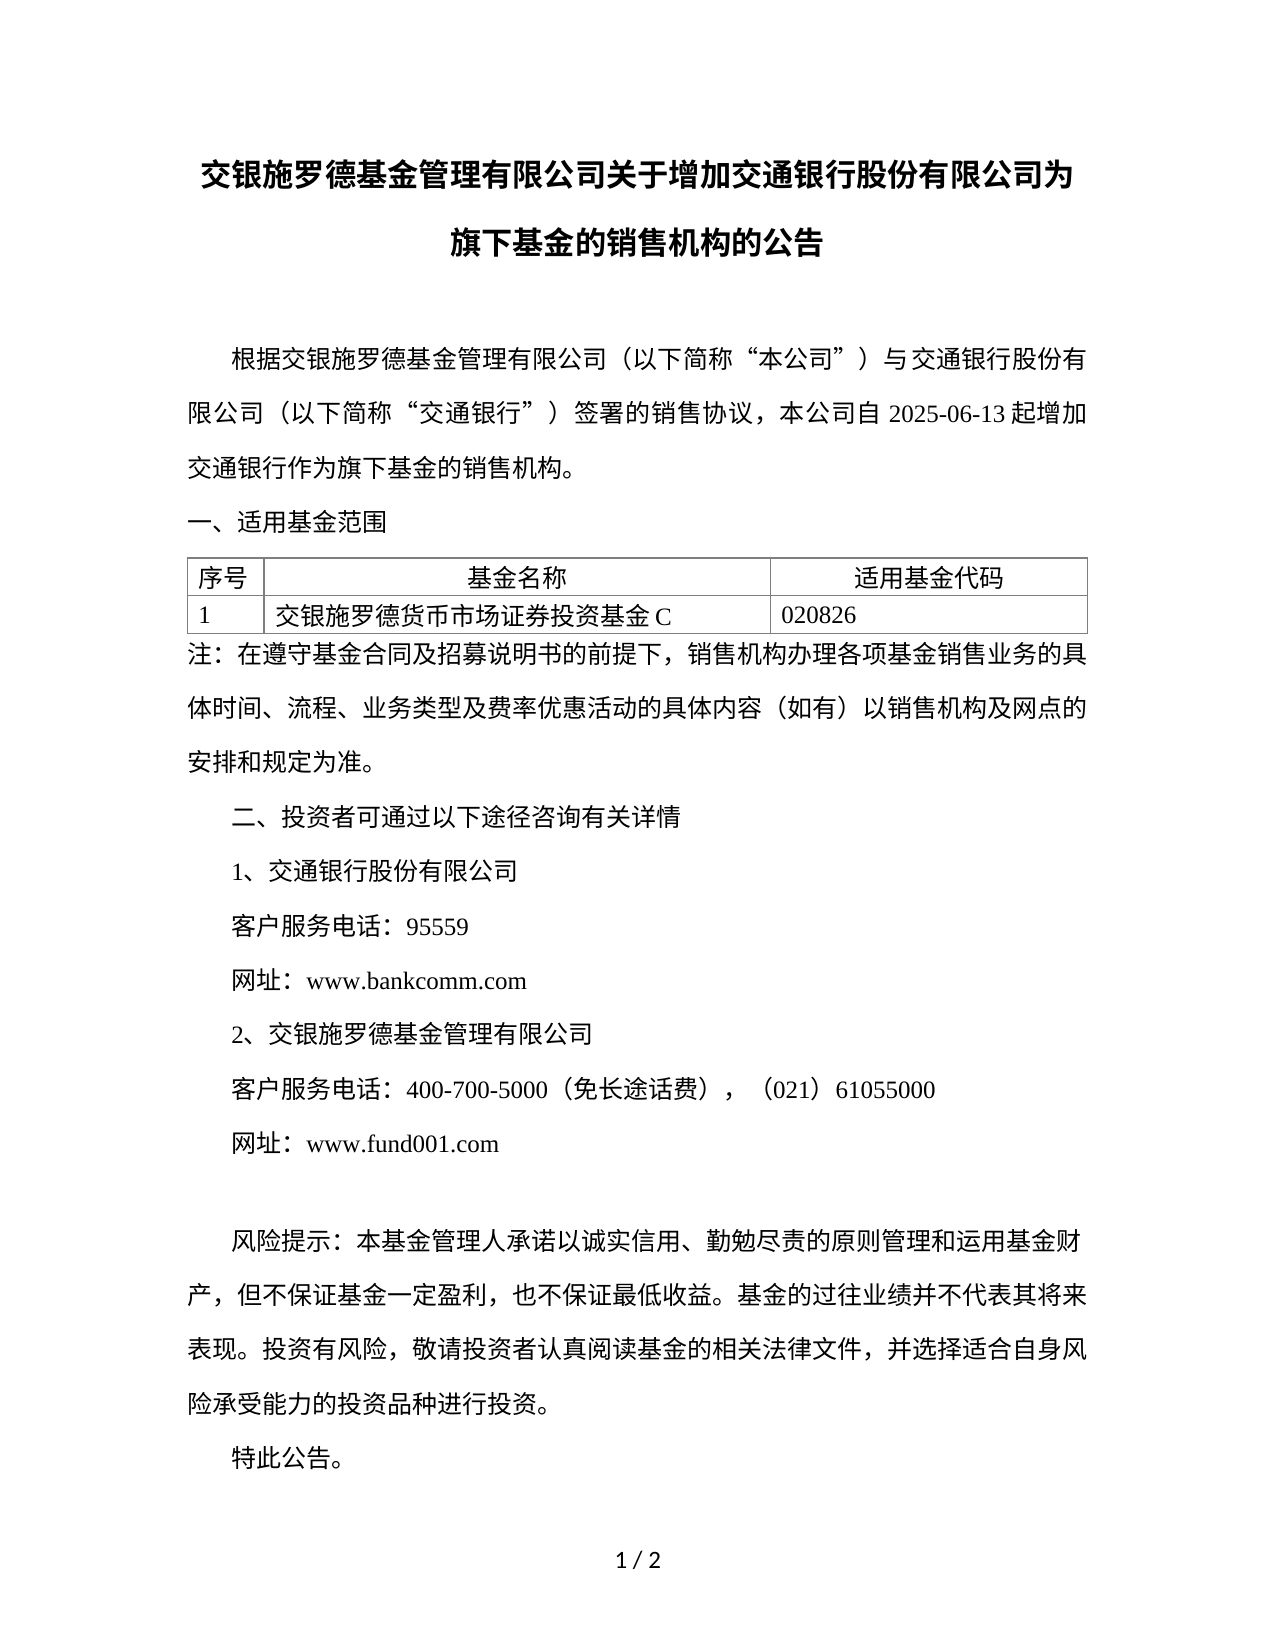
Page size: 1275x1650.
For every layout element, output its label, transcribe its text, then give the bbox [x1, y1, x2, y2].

table_cell 1 [188, 596, 263, 633]
text 一、适用基金范围 [187, 503, 1087, 539]
table_header 基金名称 [265, 559, 770, 595]
text 客户服务电话：95559 [187, 906, 1087, 942]
text 交银施罗德基金管理有限公司关于增加交通银行股份有限公司为旗下基金的销售机构的公告 [187, 150, 1087, 263]
text 网址：www.bankcomm.com [187, 960, 1087, 997]
table_header 适用基金代码 [771, 559, 1087, 595]
text 特此公告。 [187, 1438, 1087, 1475]
text 注：在遵守基金合同及招募说明书的前提下，销售机构办理各项基金销售业务的具体时间、流程、业务类型及费率优惠活动的具体内容（如有）以销售机构及网点的安排和规定为准。 [187, 634, 1087, 779]
text 客户服务电话：400-700-5000（免长途话费），（021）61055000 [187, 1069, 1087, 1105]
text 1、交通银行股份有限公司 [187, 852, 1087, 888]
text 2、交银施罗德基金管理有限公司 [187, 1015, 1087, 1051]
text 网址：www.fund001.com [187, 1123, 1087, 1160]
text 根据交银施罗德基金管理有限公司（以下简称“本公司”）与交通银行股份有限公司（以下简称“交通银行”）签署的销售协议，本公司自2025-06-13起增加交通银行作为旗下基金的销售机构。 [187, 339, 1087, 484]
text 二、投资者可通过以下途径咨询有关详情 [187, 797, 1087, 833]
text 风险提示：本基金管理人承诺以诚实信用、勤勉尽责的原则管理和运用基金财产，但不保证基金一定盈利，也不保证最低收益。基金的过往业绩并不代表其将来表现。投资有风险，敬请投资者认真阅读基金的相关法律文件，并选择适合自身风险承受能力的投资品种进行投资。 [187, 1221, 1087, 1420]
table_cell 020826 [771, 596, 1087, 633]
table_cell 交银施罗德货币市场证券投资基金C [265, 596, 770, 633]
table_header 序号 [188, 559, 263, 595]
